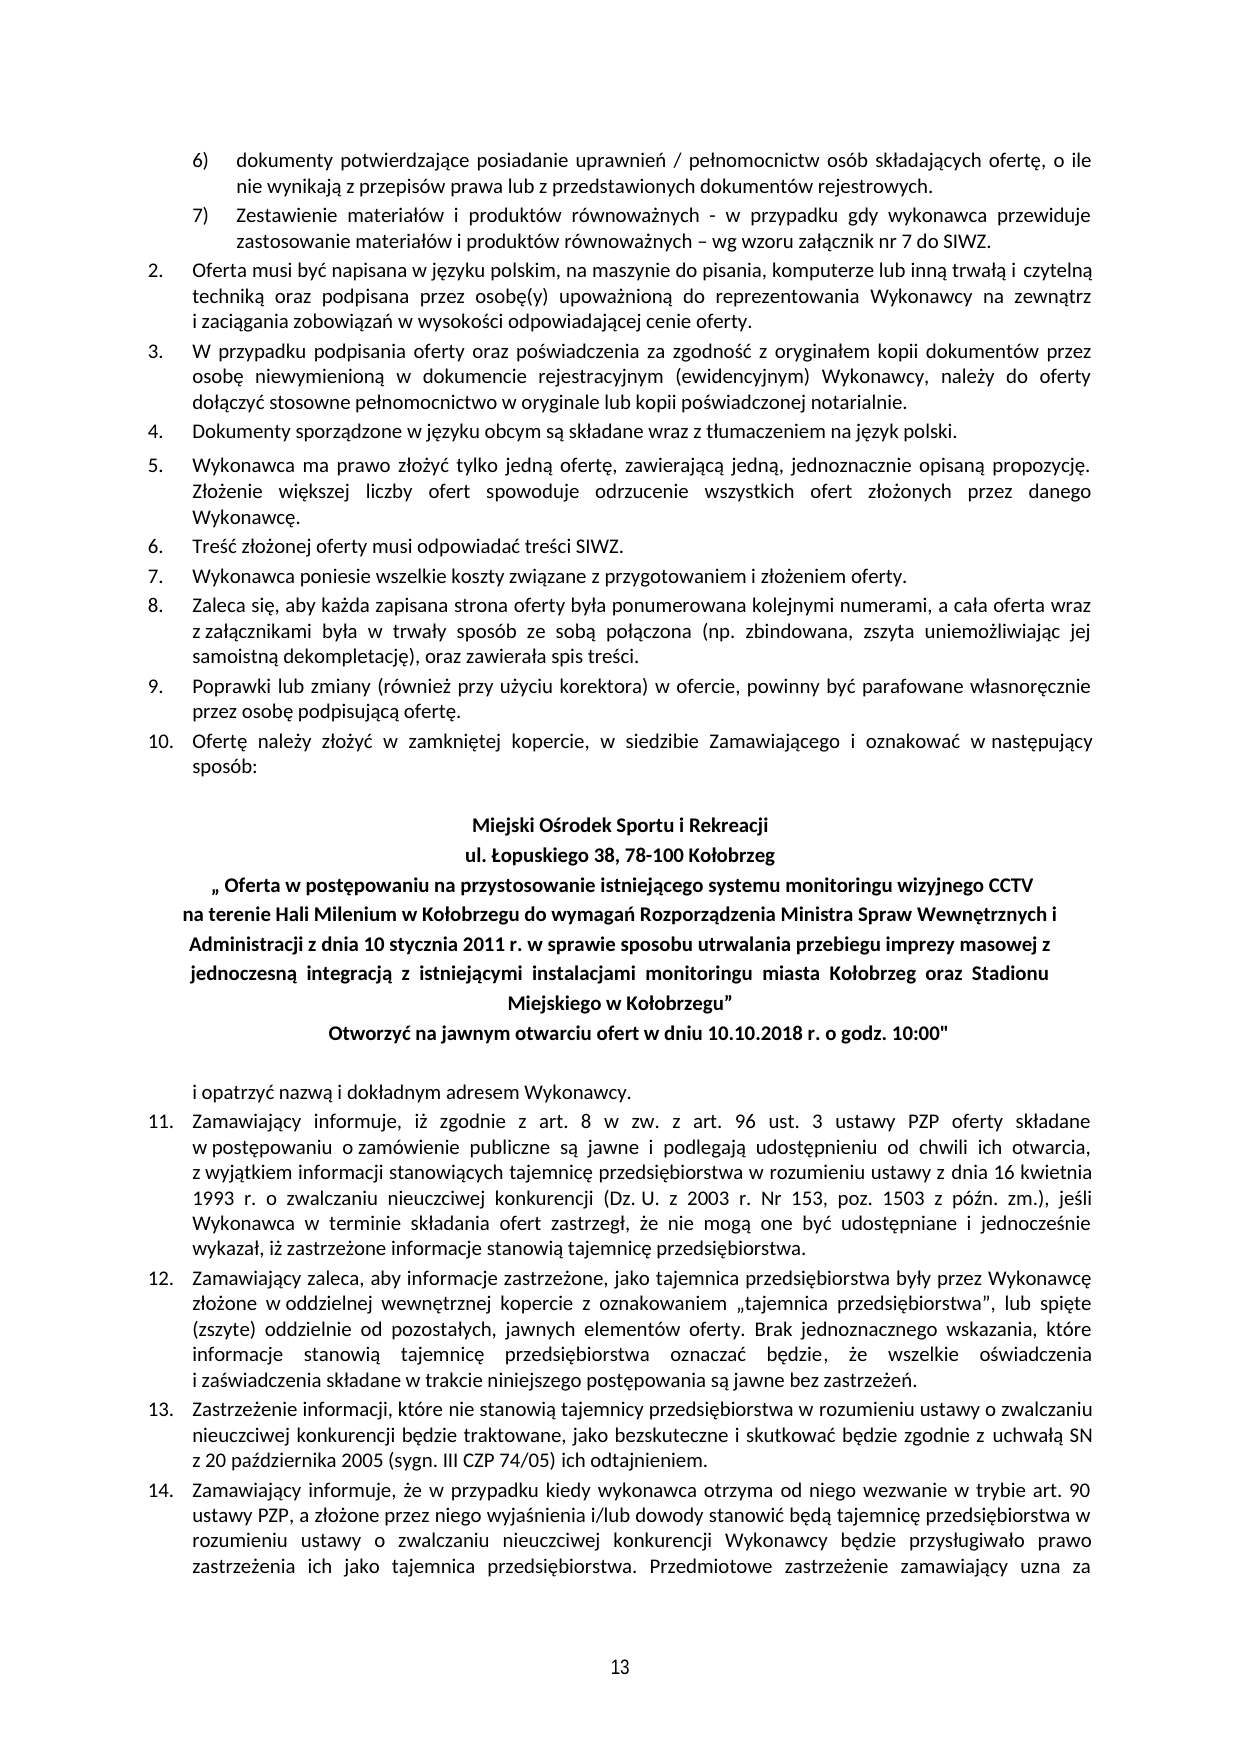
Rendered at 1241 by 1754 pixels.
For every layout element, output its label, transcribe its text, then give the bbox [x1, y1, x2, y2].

text ul. Łopuskiego 38, 78-100 Kołobrzeg [148, 842, 1093, 868]
list Zestawienie materiałów i produktów równoważnych - w przypadku gdy wykonawca przewiduje zastosowanie materiałów i produktów równoważnych – wg wzoru załącznik nr 7 do SIWZ. [192, 203, 1093, 253]
list W przypadku podpisania oferty oraz poświadczenia za zgodność z oryginałem kopii dokumentów przez osobę niewymienioną w dokumencie rejestracyjnym (ewidencyjnym) Wykonawcy, należy do oferty dołączyć stosowne pełnomocnictwo w oryginale lub kopii poświadczonej notarialnie. [148, 338, 1093, 414]
list Poprawki lub zmiany (również przy użyciu korektora) w ofercie, powinny być parafowane własnoręcznie przez osobę podpisującą ofertę. [148, 673, 1093, 724]
text i opatrzyć nazwą i dokładnym adresem Wykonawcy. [192, 1079, 1093, 1104]
text jednoczesną integracją z istniejącymi instalacjami monitoringu miasta Kołobrzeg oraz Stadionu [148, 961, 1093, 986]
list Zastrzeżenie informacji, które nie stanowią tajemnicy przedsiębiorstwa w rozumieniu ustawy o zwalczaniu nieuczciwej konkurencji będzie traktowane, jako bezskuteczne i skutkować będzie zgodnie z uchwałą SN z 20 października 2005 (sygn. III CZP 74/05) ich odtajnieniem. [148, 1396, 1093, 1473]
list Treść złożonej oferty musi odpowiadać treści SIWZ. [148, 533, 1093, 559]
list Zaleca się, aby każda zapisana strona oferty była ponumerowana kolejnymi numerami, a cała oferta wraz z załącznikami była w trwały sposób ze sobą połączona (np. zbindowana, zszyta uniemożliwiając jej samoistną dekompletację), oraz zawierała spis treści. [148, 593, 1093, 669]
list Wykonawca ma prawo złożyć tylko jedną ofertę, zawierającą jedną, jednoznacznie opisaną propozycję. Złożenie większej liczby ofert spowoduje odrzucenie wszystkich ofert złożonych przez danego Wykonawcę. [148, 448, 1093, 529]
text Otworzyć na jawnym otwarciu ofert w dniu 10.10.2018 r. o godz. 10:00" [185, 1020, 1093, 1045]
text Miejskiego w Kołobrzegu” [148, 990, 1093, 1016]
list dokumenty potwierdzające posiadanie uprawnień / pełnomocnictw osób składających ofertę, o ile nie wynikają z przepisów prawa lub z przedstawionych dokumentów rejestrowych. [192, 148, 1093, 198]
list Dokumenty sporządzone w języku obcym są składane wraz z tłumaczeniem na język polski. [148, 418, 1093, 444]
list Ofertę należy złożyć w zamkniętej kopercie, w siedzibie Zamawiającego i oznakować w następujący sposób: [148, 728, 1093, 779]
text „ Oferta w postępowaniu na przystosowanie istniejącego systemu monitoringu wizyjnego CCTV [148, 872, 1093, 897]
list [148, 1477, 1093, 1578]
list Wykonawca poniesie wszelkie koszty związane z przygotowaniem i złożeniem oferty. [148, 563, 1093, 588]
list Zamawiający informuje, iż zgodnie z art. 8 w zw. z art. 96 ust. 3 ustawy PZP oferty składane w postępowaniu o zamówienie publiczne są jawne i podlegają udostępnieniu od chwili ich otwarcia, z wyjątkiem informacji stanowiących tajemnicę przedsiębiorstwa w rozumieniu ustawy z dnia 16 kwietnia 1993 r. o zwalczaniu nieuczciwej konkurencji (Dz. U. z 2003 r. Nr 153, poz. 1503 z późn. zm.), jeśli Wykonawca w terminie składania ofert zastrzegł, że nie mogą one być udostępniane i jednocześnie wykazał, iż zastrzeżone informacje stanowią tajemnicę przedsiębiorstwa. [148, 1108, 1093, 1261]
text Miejski Ośrodek Sportu i Rekreacji [148, 813, 1093, 838]
text Administracji z dnia 10 stycznia 2011 r. w sprawie sposobu utrwalania przebiegu imprezy masowej z [148, 931, 1093, 956]
text na terenie Hali Milenium w Kołobrzegu do wymagań Rozporządzenia Ministra Spraw Wewnętrznych i [148, 901, 1093, 927]
list Oferta musi być napisana w języku polskim, na maszynie do pisania, komputerze lub inną trwałą i czytelną techniką oraz podpisana przez osobę(y) upoważnioną do reprezentowania Wykonawcy na zewnątrz i zaciągania zobowiązań w wysokości odpowiadającej cenie oferty. [148, 258, 1093, 334]
list Zamawiający zaleca, aby informacje zastrzeżone, jako tajemnica przedsiębiorstwa były przez Wykonawcę złożone w oddzielnej wewnętrznej kopercie z oznakowaniem „tajemnica przedsiębiorstwa”, lub spięte (zszyte) oddzielnie od pozostałych, jawnych elementów oferty. Brak jednoznacznego wskazania, które informacje stanowią tajemnicę przedsiębiorstwa oznaczać będzie, że wszelkie oświadczenia i zaświadczenia składane w trakcie niniejszego postępowania są jawne bez zastrzeżeń. [148, 1265, 1093, 1392]
